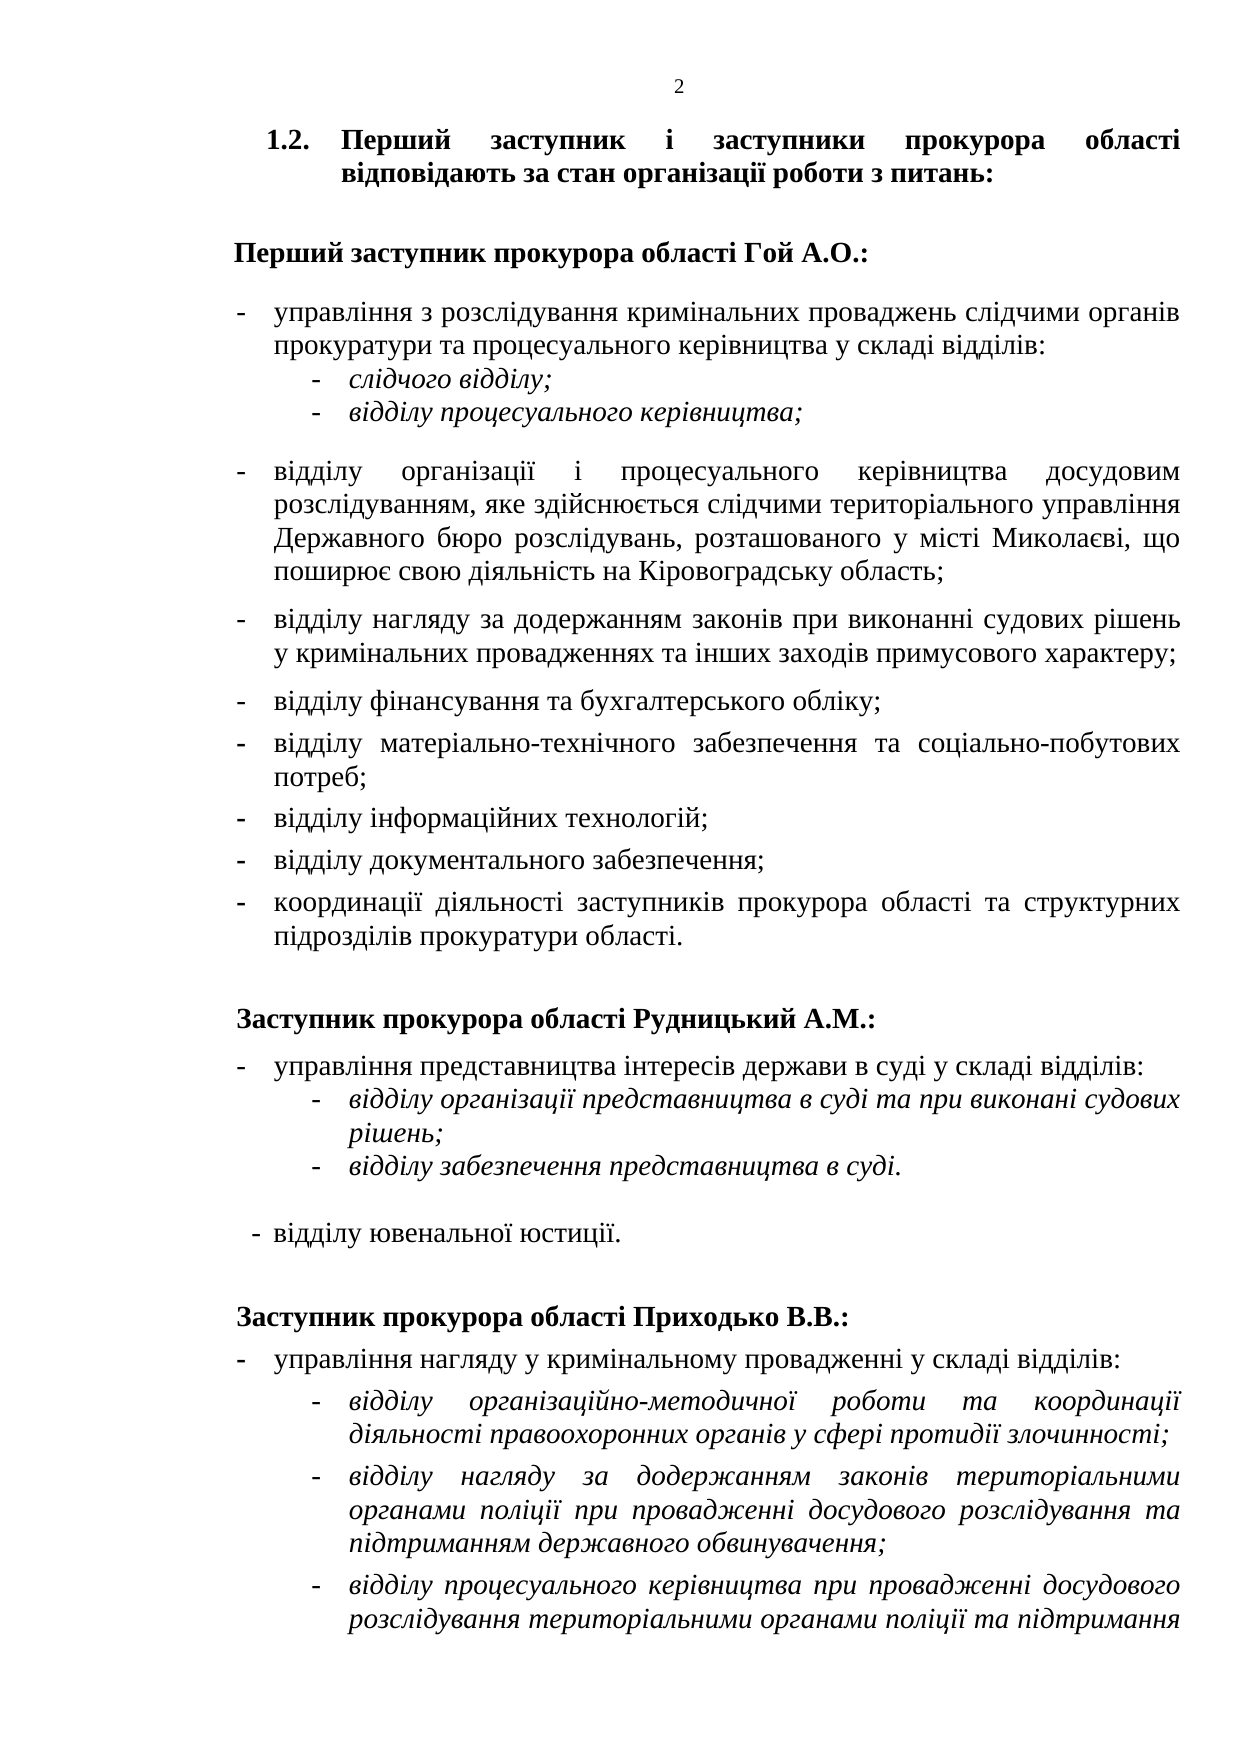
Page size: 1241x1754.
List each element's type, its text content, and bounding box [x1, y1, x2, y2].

list відділу ювенальної юстиції. [251, 1215, 1181, 1249]
list відділу забезпечення представництва в суді. [311, 1148, 1181, 1182]
list відділу документального забезпечення; [236, 842, 1181, 876]
text Перший заступник прокурора області Гой А.О.: [177, 235, 1181, 269]
list управління представництва інтересів держави в суді у складі відділів: [236, 1048, 1181, 1081]
list відділу організації і процесуального керівництва досудовим розслідуванням, яке здійснюється слідчими територіального управління Державного бюро розслідувань, розташованого у місті Миколаєві, що поширює свою діяльність на Кіровоградську область; [236, 453, 1181, 587]
list Перший заступник і заступники прокурора області відповідають за стан організації роботи з питань: [266, 122, 1181, 189]
list відділу нагляду за додержанням законів територіальними органами поліції при провадженні досудового розслідування та підтриманням державного обвинувачення; [311, 1458, 1181, 1559]
text Заступник прокурора області Рудницький А.М.: [177, 1002, 1181, 1035]
list відділу організації представництва в суді та при виконані судових рішень; [311, 1081, 1181, 1148]
list управління з розслідування кримінальних проваджень слідчими органів прокуратури та процесуального керівництва у складі відділів: [236, 294, 1181, 361]
list відділу нагляду за додержанням законів при виконанні судових рішень у кримінальних провадженнях та інших заходів примусового характеру; [236, 602, 1181, 669]
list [311, 1567, 1181, 1634]
list відділу організаційно-методичної роботи та координації діяльності правоохоронних органів у сфері протидії злочинності; [311, 1383, 1181, 1450]
list слідчого відділу; [311, 361, 1181, 394]
list відділу інформаційних технологій; [236, 801, 1181, 834]
list управління нагляду у кримінальному провадженні у складі відділів: [236, 1341, 1181, 1374]
list відділу матеріально-технічного забезпечення та соціально-побутових потреб; [236, 725, 1181, 792]
list відділу процесуального керівництва; [311, 394, 1181, 428]
list відділу фінансування та бухгалтерського обліку; [236, 683, 1181, 717]
list координації діяльності заступників прокурора області та структурних підрозділів прокуратури області. [236, 884, 1181, 951]
text Заступник прокурора області Приходько В.В.: [236, 1299, 1181, 1333]
